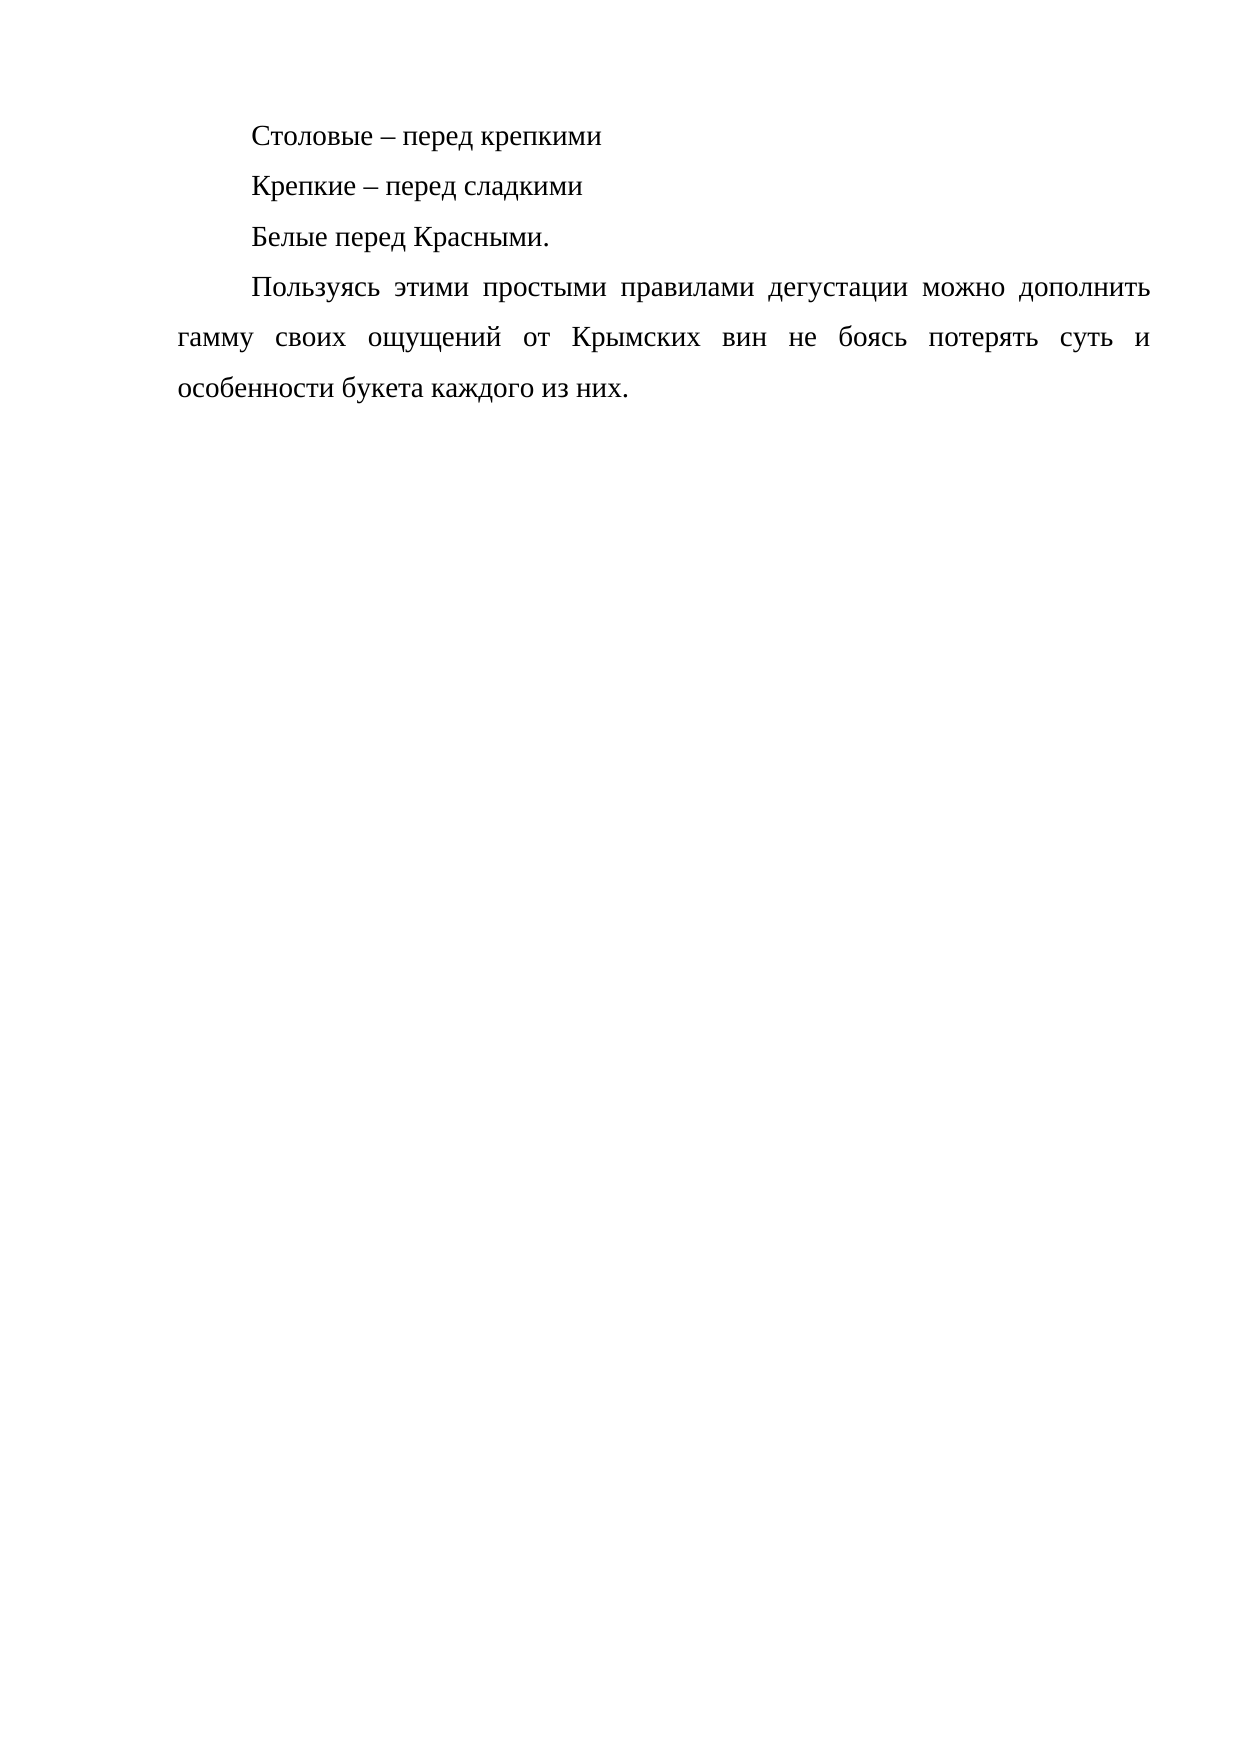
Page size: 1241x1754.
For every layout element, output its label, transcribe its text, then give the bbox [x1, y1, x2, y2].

text Белые перед Красными. [177, 219, 1152, 252]
text Крепкие – перед сладкими [177, 168, 1152, 202]
text Столовые – перед крепкими [177, 118, 1152, 152]
text Пользуясь этими простыми правилами дегустации можно дополнить гамму своих ощущений от Крымских вин не боясь потерять суть и особенности букета каждого из них. [177, 269, 1152, 403]
